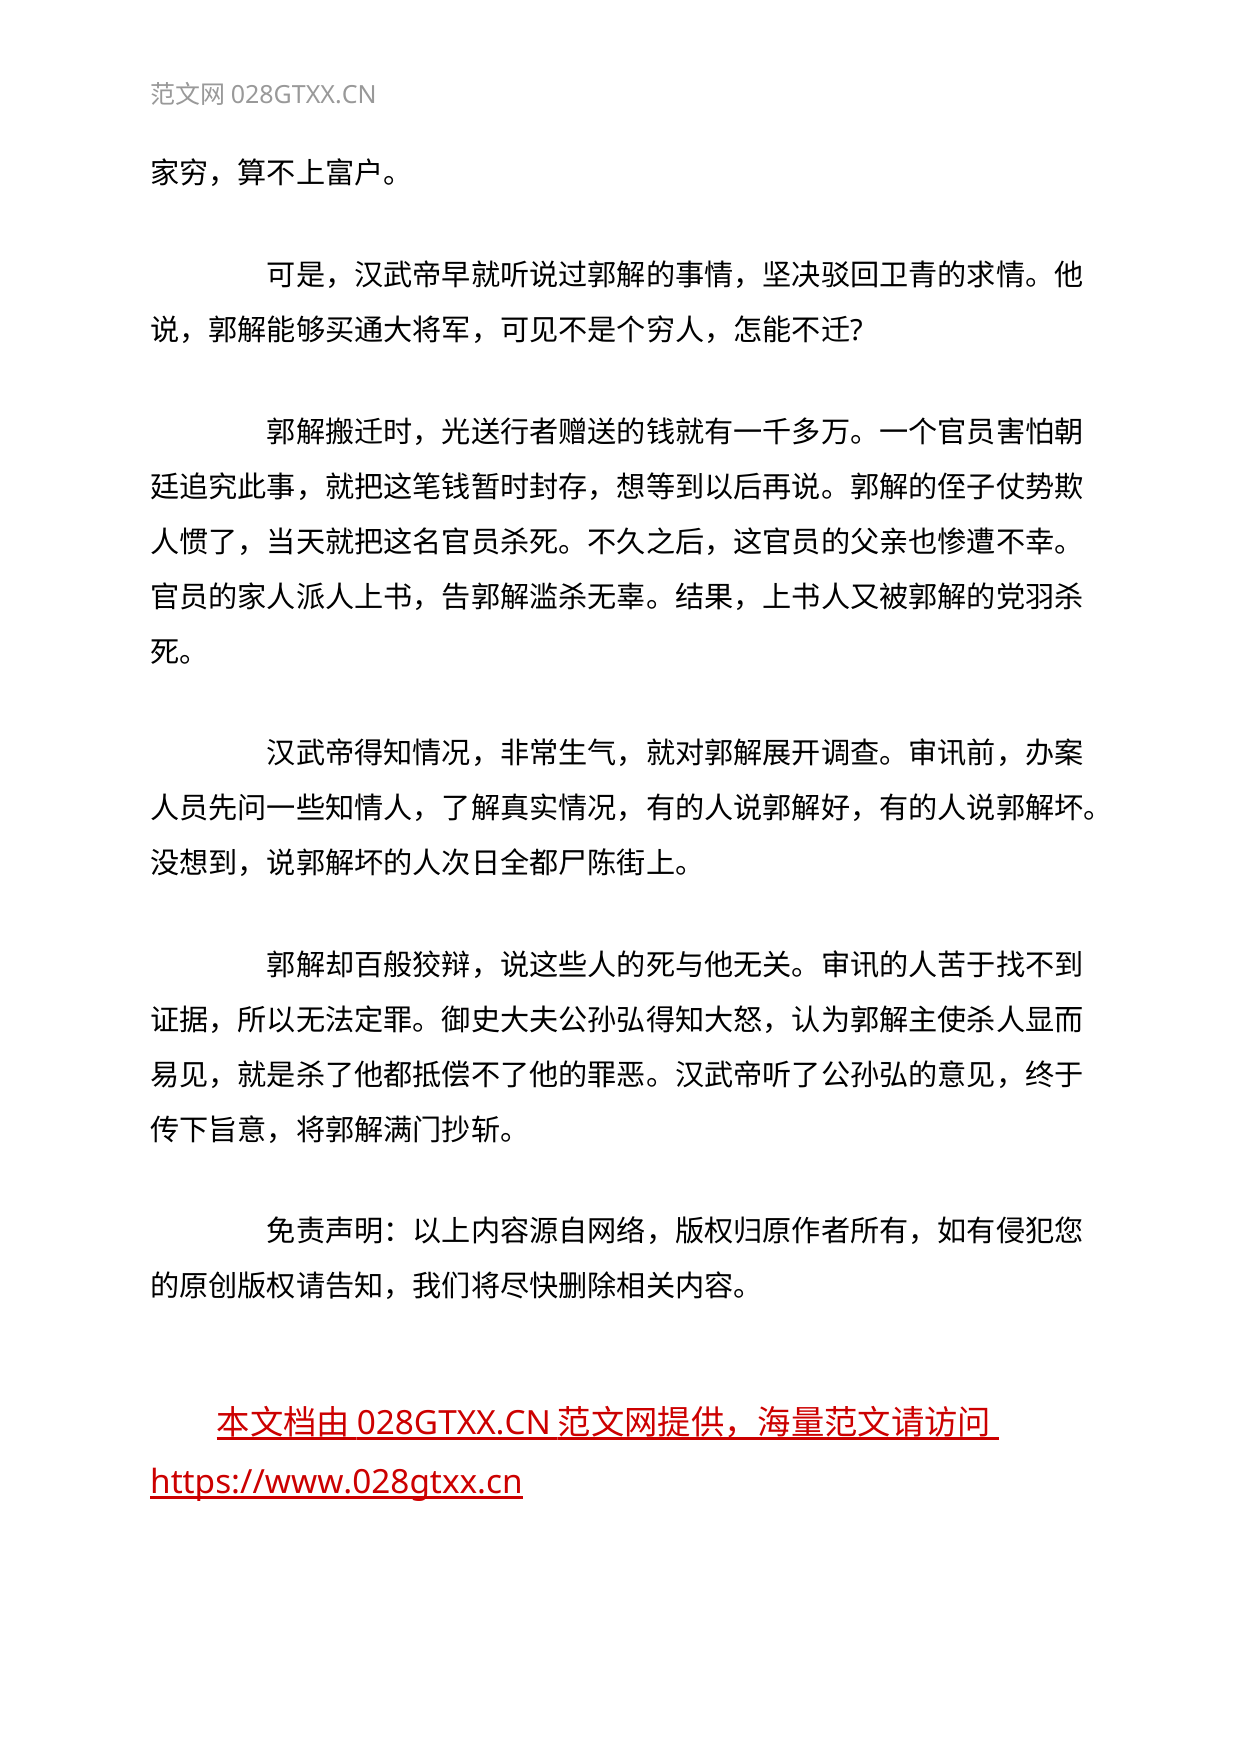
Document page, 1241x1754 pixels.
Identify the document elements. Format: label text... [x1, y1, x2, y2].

text 本文档由028GTXX.CN范文网提供，海量范文请访问 https://www.028gtxx.cn [150, 1396, 1090, 1503]
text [150, 150, 1090, 192]
text 郭解却百般狡辩，说这些人的死与他无关。审讯的人苦于找不到证据，所以无法定罪。御史大夫公孙弘得知大怒，认为郭解主使杀人显而易见，就是杀了他都抵偿不了他的罪恶。汉武帝听了公孙弘的意见，终于传下旨意，将郭解满门抄斩。 [150, 942, 1090, 1148]
text 郭解搬迁时，光送行者赠送的钱就有一千多万。一个官员害怕朝廷追究此事，就把这笔钱暂时封存，想等到以后再说。郭解的侄子仗势欺人惯了，当天就把这名官员杀死。不久之后，这官员的父亲也惨遭不幸。官员的家人派人上书，告郭解滥杀无辜。结果，上书人又被郭解的党羽杀死。 [150, 409, 1090, 671]
text 汉武帝得知情况，非常生气，就对郭解展开调查。审讯前，办案人员先问一些知情人，了解真实情况，有的人说郭解好，有的人说郭解坏。没想到，说郭解坏的人次日全都尸陈街上。 [150, 730, 1090, 882]
text 免责声明：以上内容源自网络，版权归原作者所有，如有侵犯您的原创版权请告知，我们将尽快删除相关内容。 [150, 1208, 1090, 1305]
text 可是，汉武帝早就听说过郭解的事情，坚决驳回卫青的求情。他说，郭解能够买通大将军，可见不是个穷人，怎能不迁? [150, 252, 1090, 349]
